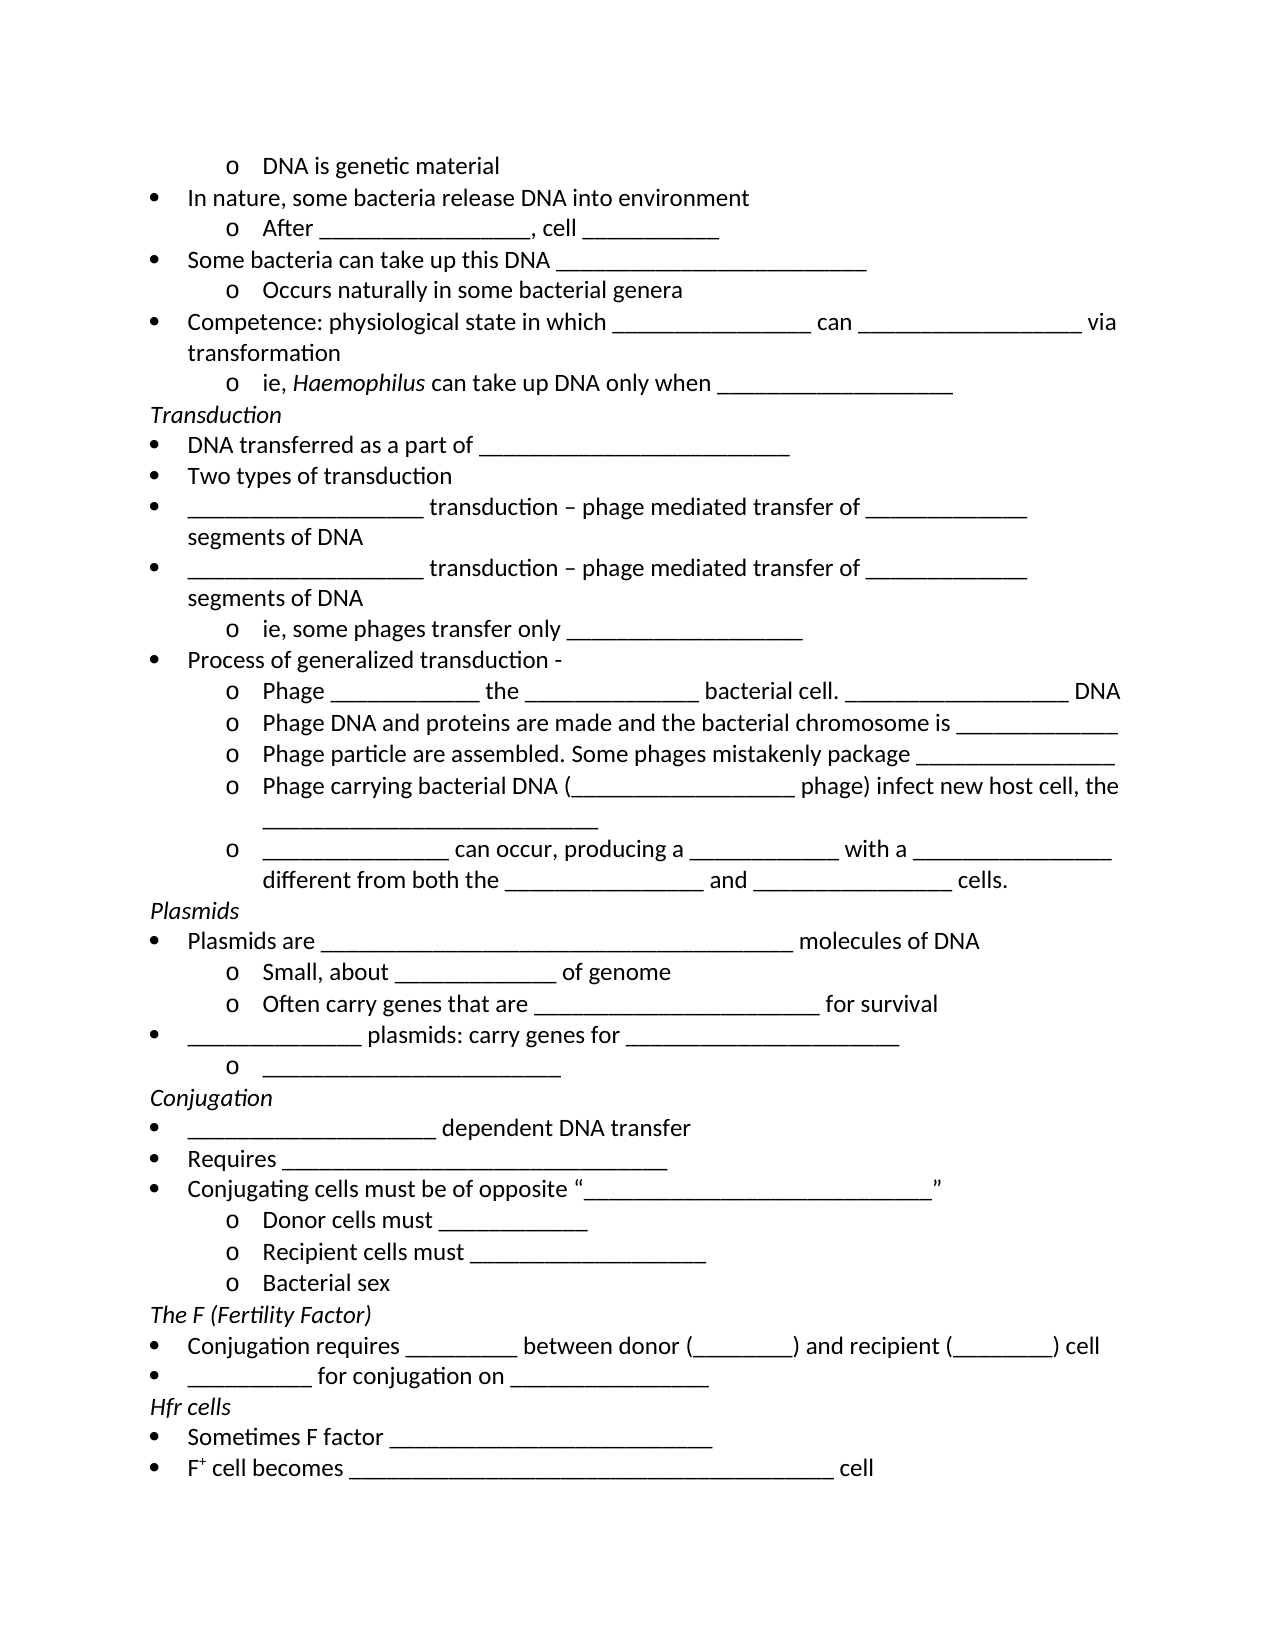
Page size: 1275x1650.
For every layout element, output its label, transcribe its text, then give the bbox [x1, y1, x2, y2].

list After _________________, cell ___________ [225, 212, 1125, 244]
text Conjugation [150, 1082, 1125, 1112]
list Phage particle are assembled. Some phages mistakenly package ________________ [225, 739, 1125, 770]
list Phage carrying bacterial DNA (__________________ phage) infect new host cell, the ___________________________ [225, 770, 1125, 833]
list Phage DNA and proteins are made and the bacterial chromosome is _____________ [225, 707, 1125, 739]
list DNA is genetic material [225, 150, 1125, 182]
list ___________________ transduction – phage mediated transfer of _____________ segments of DNA [150, 552, 1125, 613]
text The F (Fertility Factor) [150, 1299, 1125, 1330]
list ie, Haemophilus can take up DNA only when ___________________ [225, 367, 1125, 399]
list _______________ can occur, producing a ____________ with a ________________ different from both the ________________ and ________________ cells. [225, 833, 1125, 895]
list Sometimes F factor __________________________ [150, 1421, 1125, 1452]
list F+ cell becomes _______________________________________ cell [150, 1452, 1125, 1482]
list In nature, some bacteria release DNA into environment [150, 182, 1125, 212]
list Conjugating cells must be of opposite “____________________________” [150, 1173, 1125, 1204]
list ________________________ [225, 1050, 1125, 1082]
text Transduction [150, 399, 1125, 430]
list ______________ plasmids: carry genes for ______________________ [150, 1019, 1125, 1050]
list ___________________ transduction – phage mediated transfer of _____________ segments of DNA [150, 491, 1125, 552]
list Occurs naturally in some bacterial genera [225, 274, 1125, 306]
list Competence: physiological state in which ________________ can __________________ via transformation [150, 306, 1125, 367]
list Plasmids are ______________________________________ molecules of DNA [150, 926, 1125, 956]
list __________ for conjugation on ________________ [150, 1360, 1125, 1391]
list Phage ____________ the ______________ bacterial cell. __________________ DNA [225, 675, 1125, 707]
list Process of generalized transduction - [150, 644, 1125, 675]
text Hfr cells [150, 1391, 1125, 1421]
list Two types of transduction [150, 460, 1125, 491]
list Some bacteria can take up this DNA _________________________ [150, 244, 1125, 274]
list Conjugation requires _________ between donor (________) and recipient (________) cell [150, 1330, 1125, 1360]
list ie, some phages transfer only ___________________ [225, 613, 1125, 644]
list DNA transferred as a part of _________________________ [150, 430, 1125, 460]
list Recipient cells must ___________________ [225, 1236, 1125, 1267]
list Donor cells must ____________ [225, 1204, 1125, 1236]
list Small, about _____________ of genome [225, 956, 1125, 988]
text Plasmids [150, 895, 1125, 926]
list Requires _______________________________ [150, 1143, 1125, 1173]
list Often carry genes that are _______________________ for survival [225, 988, 1125, 1019]
list Bacterial sex [225, 1267, 1125, 1299]
list ____________________ dependent DNA transfer [150, 1112, 1125, 1143]
